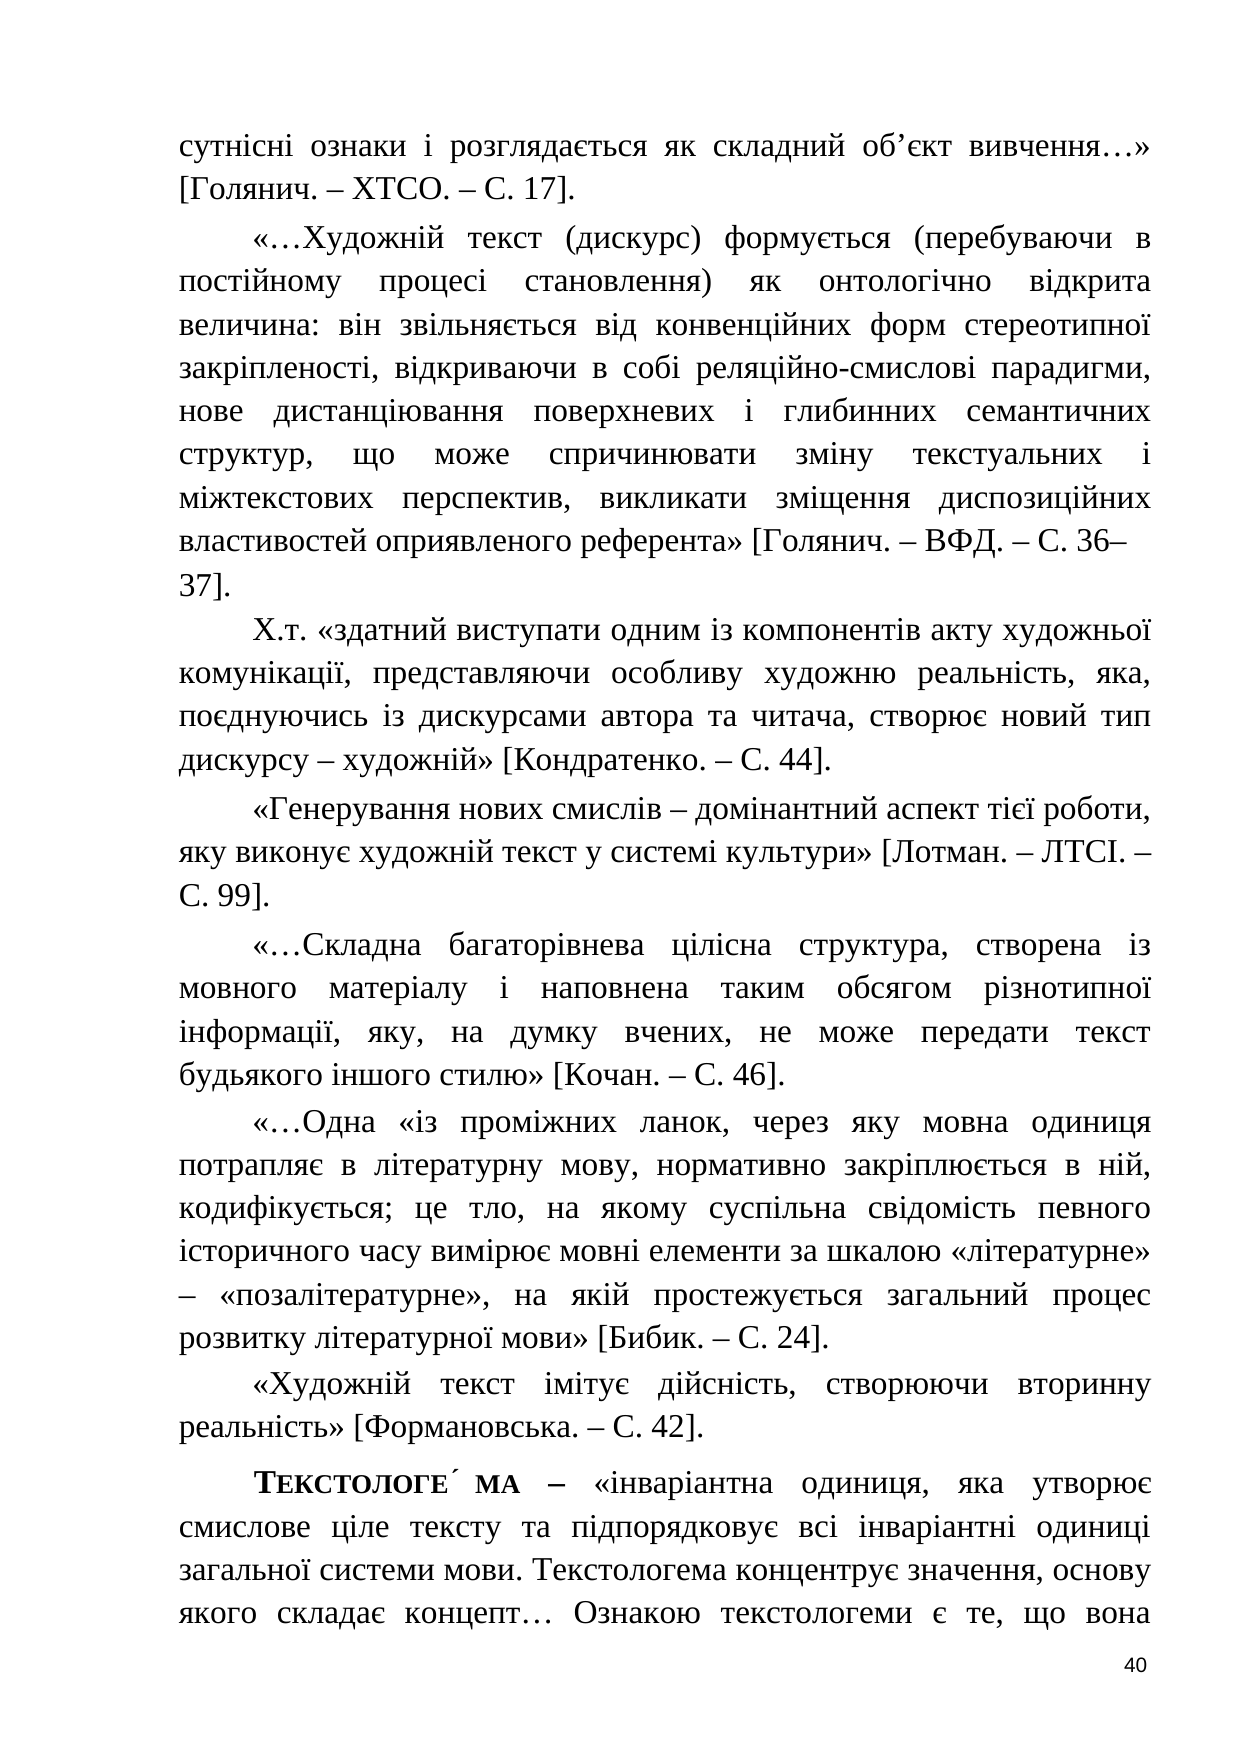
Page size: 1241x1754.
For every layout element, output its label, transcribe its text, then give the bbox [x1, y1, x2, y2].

text Х.т. «здатний виступати одним із компонентів акту художньої комунікації, представляючи особливу художню реальність, яка, поєднуючись із дискурсами автора та читача, створює новий тип дискурсу – художній» [Кондратенко. – С. 44]. [178, 609, 1152, 777]
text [178, 1463, 1152, 1631]
text «Художній текст імітує дійсність, створюючи вторинну реальність» [Формановська. – С. 42]. [178, 1363, 1152, 1444]
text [178, 125, 1152, 206]
text «…Художній текст (дискурс) формується (перебуваючи в постійному процесі становлення) як онтологічно відкрита величина: він звільняється від конвенційних форм стереотипної закріпленості, відкриваючи в собі реляційно-смислові парадигми, нове дистанціювання поверхневих і глибинних семантичних структур, що може спричинювати зміну текстуальних і міжтекстових перспектив, викликати зміщення диспозиційних властивостей оприявленого референта» [Голянич. – ВФД. – С. 36– [178, 217, 1152, 558]
text 37]. [178, 565, 1152, 603]
text «…Складна багаторівнева цілісна структура, створена із мовного матеріалу і наповнена таким обсягом різнотипної інформації, яку, на думку вчених, не може передати текст будьякого іншого стилю» [Кочан. – С. 46]. [178, 924, 1152, 1092]
text «…Одна «із проміжних ланок, через яку мовна одиниця потрапляє в літературну мову, нормативно закріплюється в ній, кодифікується; це тло, на якому суспільна свідомість певного історичного часу вимірює мовні елементи за шкалою «літературне» – «позалітературне», на якій простежується загальний процес розвитку літературної мови» [Бибик. – С. 24]. [178, 1101, 1152, 1356]
text «Генерування нових смислів – домінантний аспект тієї роботи, яку виконує художній текст у системі культури» [Лотман. – ЛТСІ. – С. 99]. [178, 788, 1152, 913]
